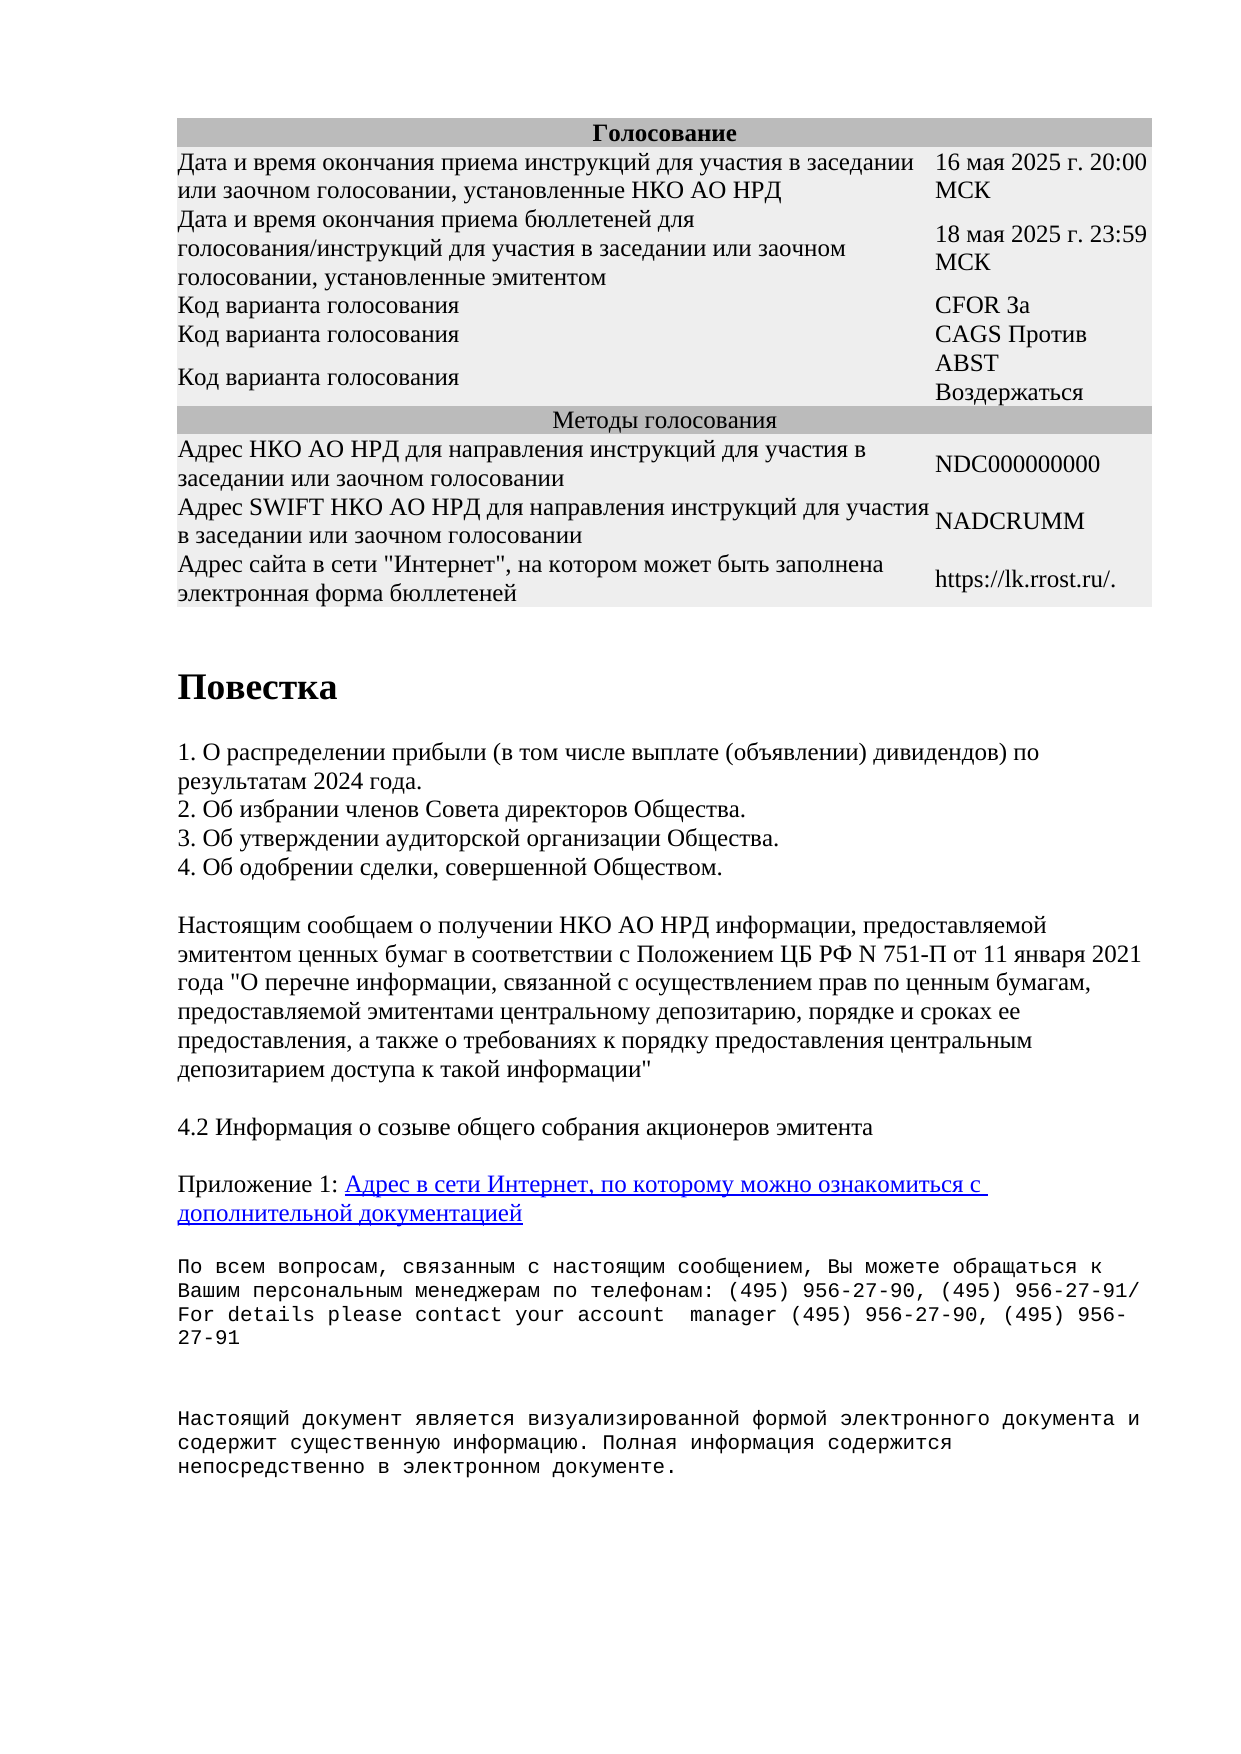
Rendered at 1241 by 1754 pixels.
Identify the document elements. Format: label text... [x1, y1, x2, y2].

table_cell Адрес сайта в сети "Интернет", на котором может быть заполнена электронная форма бюллетеней [177, 549, 935, 607]
subtitle Повестка [177, 665, 1152, 708]
table_cell Дата и время окончания приема бюллетеней для голосования/инструкций для участия в заседании или заочном голосовании, установленные эмитентом [177, 204, 935, 291]
table_cell 16 мая 2025 г. 20:00 МСК [935, 147, 1152, 204]
table_cell Дата и время окончания приема инструкций для участия в заседании или заочном голосовании, установленные НКО АО НРД [177, 147, 935, 204]
text Приложение 1: Адрес в сети Интернет, по которому можно ознакомиться с дополнительной документацией [177, 1169, 1152, 1227]
text Настоящим сообщаем о получении НКО АО НРД информации, предоставляемой эмитентом ценных бумаг в соответствии с Положением ЦБ РФ N 751-П от 11 января 2021 года "О перечне информации, связанной с осуществлением прав по ценным бумагам, предоставляемой эмитентами центральному депозитарию, порядке и сроках ее предоставления, а также о требованиях к порядку предоставления центральным депозитарием доступа к такой информации" [177, 910, 1152, 1082]
table_cell Адрес НКО АО НРД для направления инструкций для участия в заседании или заочном голосовании [177, 434, 935, 492]
table_cell NDC000000000 [935, 434, 1152, 492]
table_header Голосование [177, 118, 1152, 147]
table_cell CAGS Против [935, 319, 1152, 348]
table_cell NADCRUMM [935, 492, 1152, 549]
text 1. О распределении прибыли (в том числе выплате (объявлении) дивидендов) по результатам 2024 года. 2. Об избрании членов Совета директоров Общества. 3. Об утверждении аудиторской организации Общества. 4. Об одобрении сделки, совершенной Обществом. [177, 737, 1152, 881]
table_cell https://lk.rrost.ru/. [935, 549, 1152, 607]
text 4.2 Информация о созыве общего собрания акционеров эмитента [177, 1112, 1152, 1140]
table_cell Адрес SWIFT НКО АО НРД для направления инструкций для участия в заседании или заочном голосовании [177, 492, 935, 549]
table_cell Код варианта голосования [177, 348, 935, 406]
table_cell CFOR За [935, 291, 1152, 319]
table_cell Методы голосования [177, 406, 1152, 434]
table_cell ABST Воздержаться [935, 348, 1152, 406]
table_cell Код варианта голосования [177, 291, 935, 319]
table_cell 18 мая 2025 г. 23:59 МСК [935, 204, 1152, 291]
table_cell Код варианта голосования [177, 319, 935, 348]
text По всем вопросам, связанным с настоящим сообщением, Вы можете обращаться к Вашим персональным менеджерам по телефонам: (495) 956-27-90, (495) 956-27-91/ For details please contact your account manager (495) 956-27-90, (495) 956-27-91 [177, 1256, 1152, 1351]
text Настоящий документ является визуализированной формой электронного документа и содержит существенную информацию. Полная информация содержится непосредственно в электронном документе. [177, 1408, 1152, 1479]
